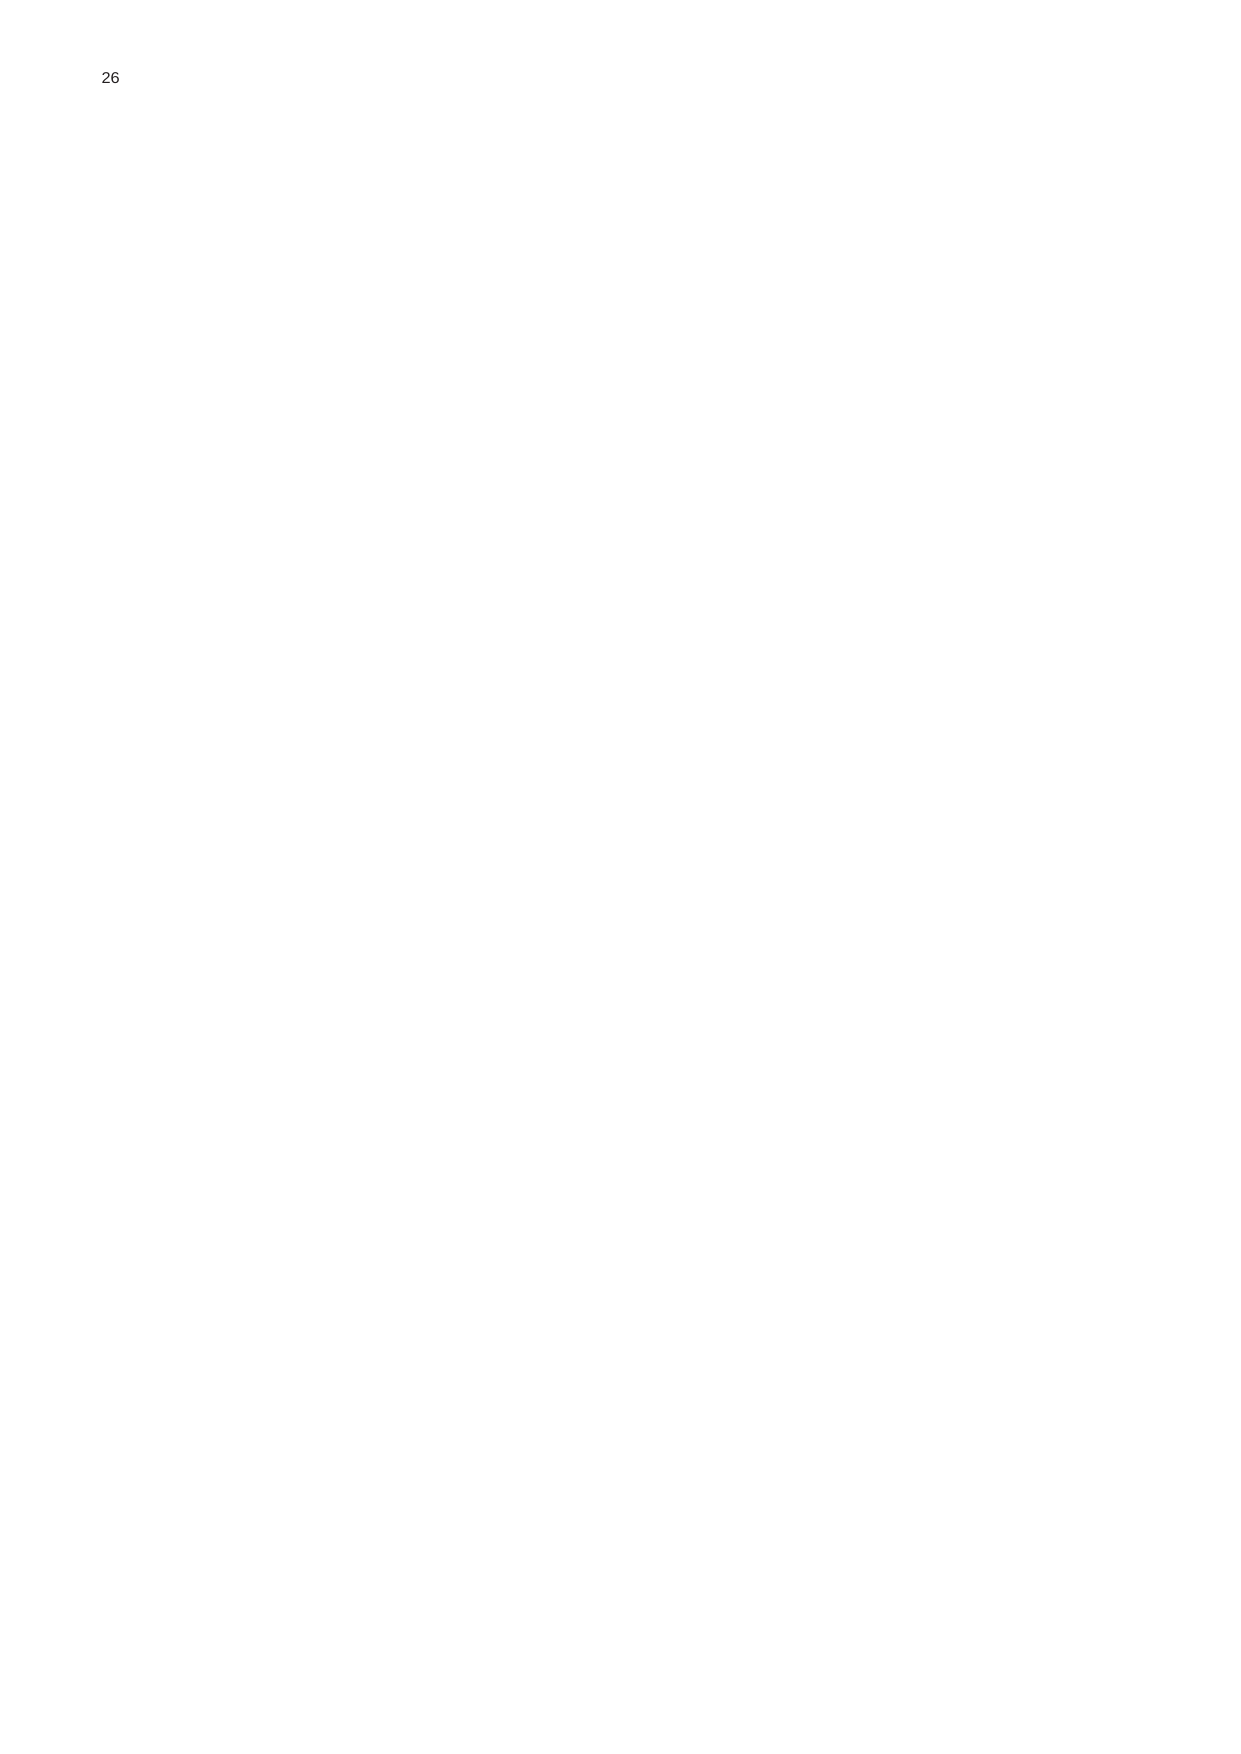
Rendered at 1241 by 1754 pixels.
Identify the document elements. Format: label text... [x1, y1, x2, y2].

text 26 [101, 69, 1190, 87]
